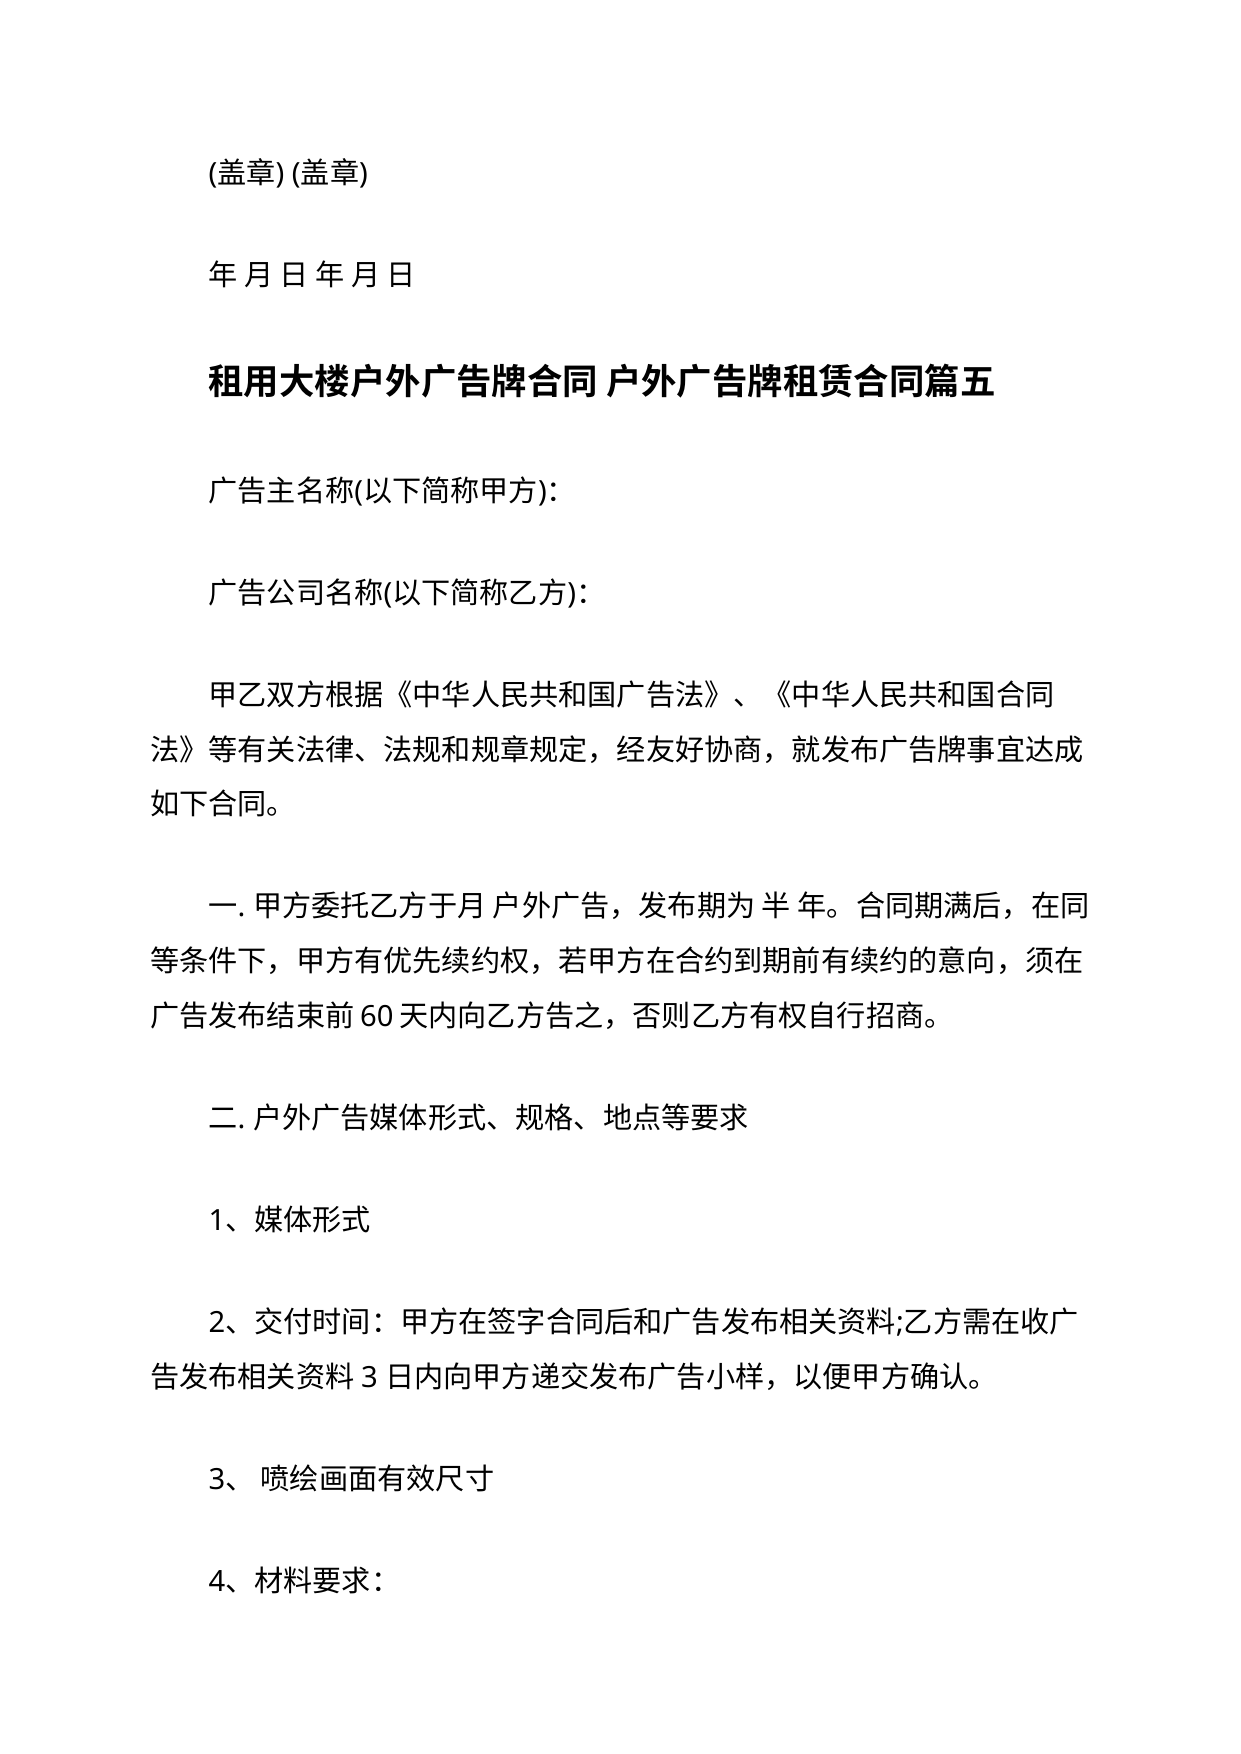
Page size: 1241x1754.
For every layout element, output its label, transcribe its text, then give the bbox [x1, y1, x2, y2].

text 广告公司名称(以下简称乙方)： [150, 569, 1090, 612]
text 一. 甲方委托乙方于月 户外广告，发布期为 半 年。合同期满后，在同等条件下，甲方有优先续约权，若甲方在合约到期前有续约的意向，须在广告发布结束前60天内向乙方告之，否则乙方有权自行招商。 [150, 883, 1090, 1035]
text (盖章) (盖章) [150, 150, 1090, 192]
text 2、交付时间：甲方在签字合同后和广告发布相关资料;乙方需在收广告发布相关资料 3 日内向甲方递交发布广告小样，以便甲方确认。 [150, 1298, 1090, 1396]
text 年 月 日 年 月 日 [150, 252, 1090, 294]
text 1、媒体形式 [150, 1197, 1090, 1239]
text 甲乙双方根据《中华人民共和国广告法》、《中华人民共和国合同法》等有关法律、法规和规章规定，经友好协商，就发布广告牌事宜达成如下合同。 [150, 671, 1090, 823]
text 3、 喷绘画面有效尺寸 [150, 1456, 1090, 1498]
text 二. 户外广告媒体形式、规格、地点等要求 [150, 1094, 1090, 1137]
text 4、材料要求： [150, 1557, 1090, 1600]
text 租用大楼户外广告牌合同 户外广告牌租赁合同篇五 [150, 354, 1090, 405]
text 广告主名称(以下简称甲方)： [150, 467, 1090, 509]
